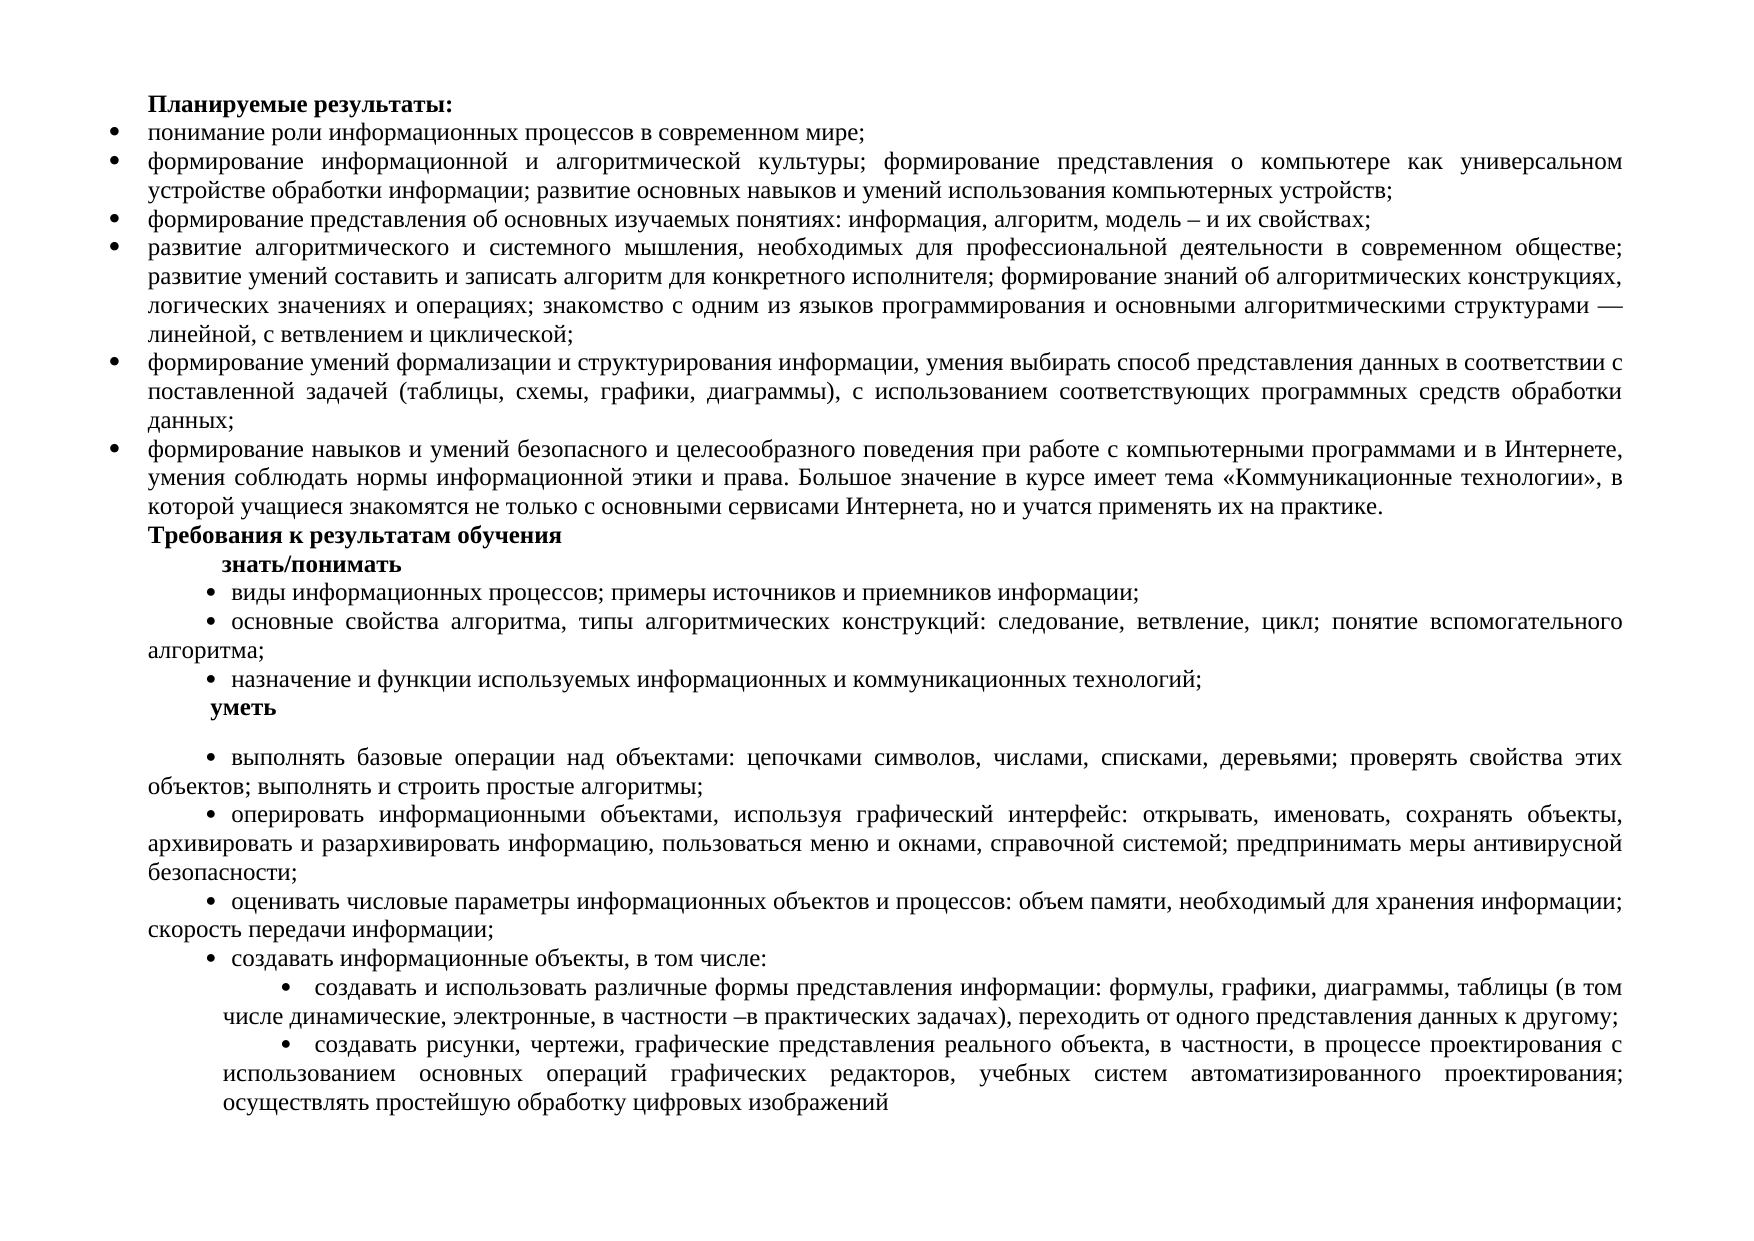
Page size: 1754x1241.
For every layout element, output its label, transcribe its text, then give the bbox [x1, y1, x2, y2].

list создавать и использовать различные формы представления информации: формулы, графики, диаграммы, таблицы (в том числе динамические, электронные, в частности –в практических задачах), переходить от одного представления данных к другому; [223, 972, 1624, 1029]
list оперировать информационными объектами, используя графический интерфейс: открывать, именовать, сохранять объекты, архивировать и разархивировать информацию, пользоваться меню и окнами, справочной системой; предпринимать меры антивирусной безопасности; [148, 799, 1624, 886]
text Планируемые результаты: [148, 89, 1624, 117]
list понимание роли информационных процессов в современном мире; [110, 117, 1624, 146]
list создавать рисунки, чертежи, графические представления реального объекта, в частности, в процессе проектирования с использованием основных операций графических редакторов, учебных систем автоматизированного проектирования; осуществлять простейшую обработку цифровых изображений [223, 1029, 1624, 1116]
list развитие алгоритмического и системного мышления, необходимых для профессиональной деятельности в современном обществе; развитие умений составить и записать алгоритм для конкретного исполнителя; формирование знаний об алгоритмических конструкциях, логических значениях и операциях; знакомство с одним из языков программирования и основными алгоритмическими структурами — линейной, с ветвлением и циклической; [110, 232, 1624, 347]
text знать/понимать [148, 549, 1624, 577]
list виды информационных процессов; примеры источников и приемников информации; [148, 577, 1624, 606]
text уметь [148, 692, 1624, 721]
list формирование навыков и умений безопасного и целесообразного поведения при работе с компьютерными программами и в Интернете, умения соблюдать нормы информационной этики и права. Большое значение в курсе имеет тема «Коммуникационные технологии», в которой учащиеся знакомятся не только с основными сервисами Интернета, но и учатся применять их на практике. [110, 434, 1624, 520]
list назначение и функции используемых информационных и коммуникационных технологий; [148, 664, 1624, 692]
list оценивать числовые параметры информационных объектов и процессов: объем памяти, необходимый для хранения информации; скорость передачи информации; [148, 886, 1624, 943]
text Требования к результатам обучения [148, 520, 1624, 549]
list основные свойства алгоритма, типы алгоритмических конструкций: следование, ветвление, цикл; понятие вспомогательного алгоритма; [148, 606, 1624, 664]
list выполнять базовые операции над объектами: цепочками символов, числами, списками, деревьями; проверять свойства этих объектов; выполнять и строить простые алгоритмы; [148, 742, 1624, 799]
list формирование умений формализации и структурирования информации, умения выбирать способ представления данных в соответствии с поставленной задачей (таблицы, схемы, графики, диаграммы), с использованием соответствующих программных средств обработки данных; [110, 347, 1624, 434]
list формирование информационной и алгоритмической культуры; формирование представления о компьютере как универсальном устройстве обработки информации; развитие основных навыков и умений использования компьютерных устройств; [110, 146, 1624, 204]
list создавать информационные объекты, в том числе: [148, 943, 1624, 972]
list формирование представления об основных изучаемых понятиях: информация, алгоритм, модель – и их свойствах; [110, 204, 1624, 232]
